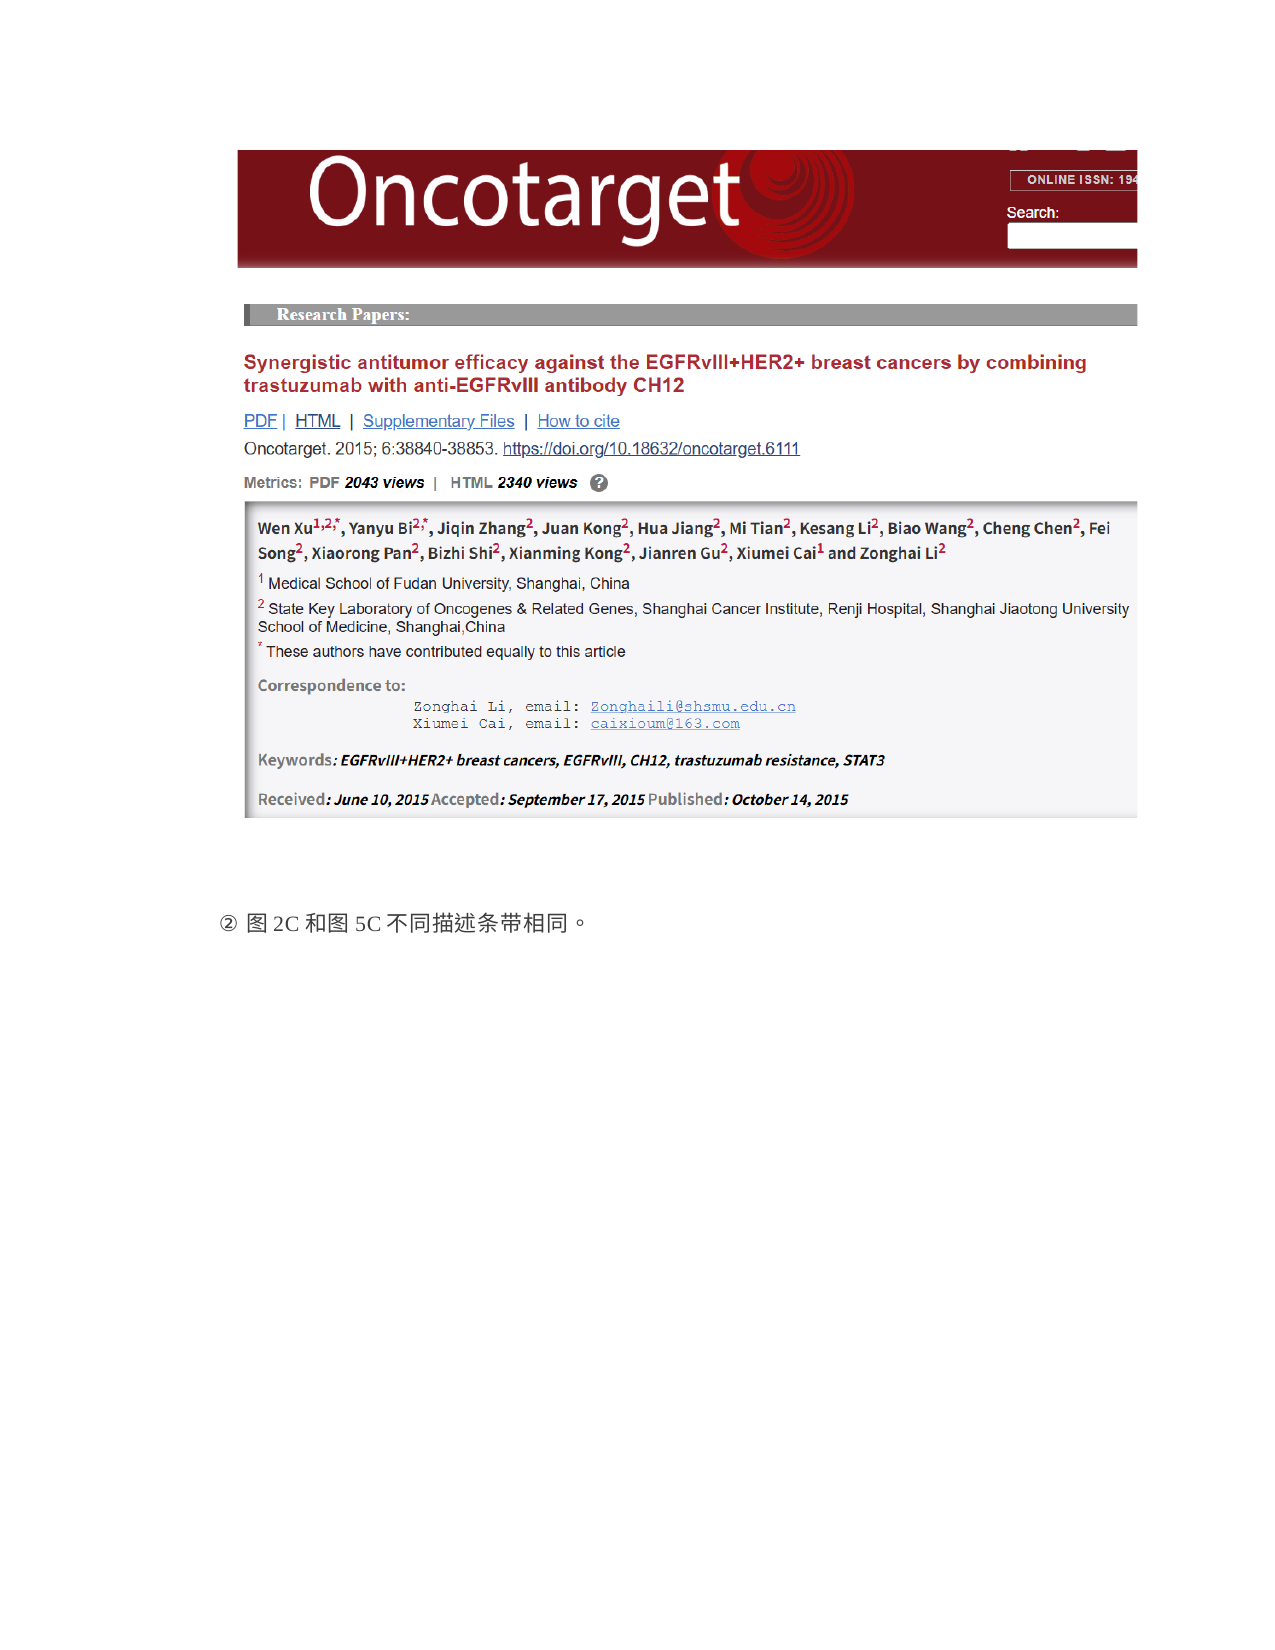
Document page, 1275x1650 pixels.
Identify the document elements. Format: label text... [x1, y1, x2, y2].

text ② 图2C和图5C不同描述条带相同。 [219, 897, 1056, 937]
picture [237, 150, 1138, 818]
